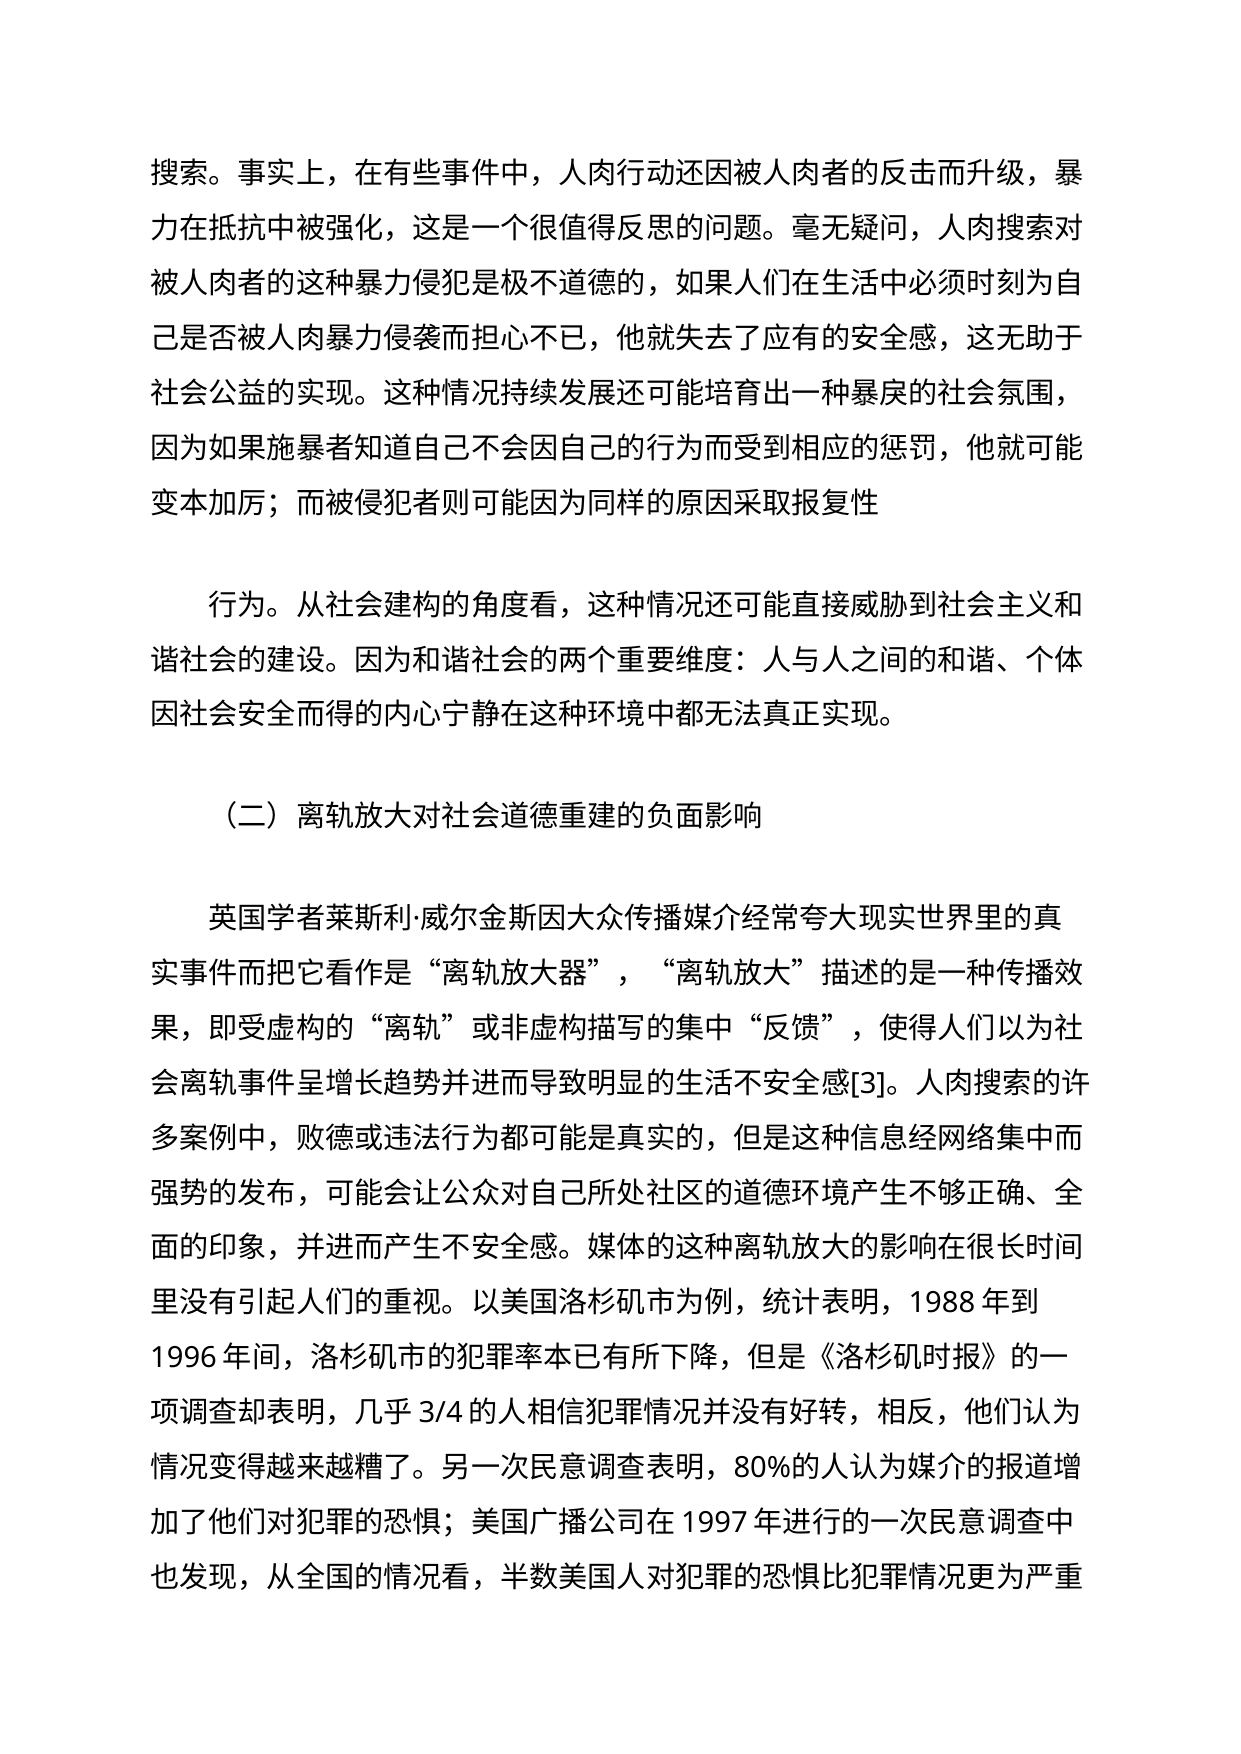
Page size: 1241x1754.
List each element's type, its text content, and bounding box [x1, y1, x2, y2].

text 行为。从社会建构的角度看，这种情况还可能直接威胁到社会主义和谐社会的建设。因为和谐社会的两个重要维度：人与人之间的和谐、个体因社会安全而得的内心宁静在这种环境中都无法真正实现。 [150, 581, 1090, 733]
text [150, 150, 1090, 522]
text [150, 894, 1090, 1596]
text （二）离轨放大对社会道德重建的负面影响 [150, 793, 1090, 835]
